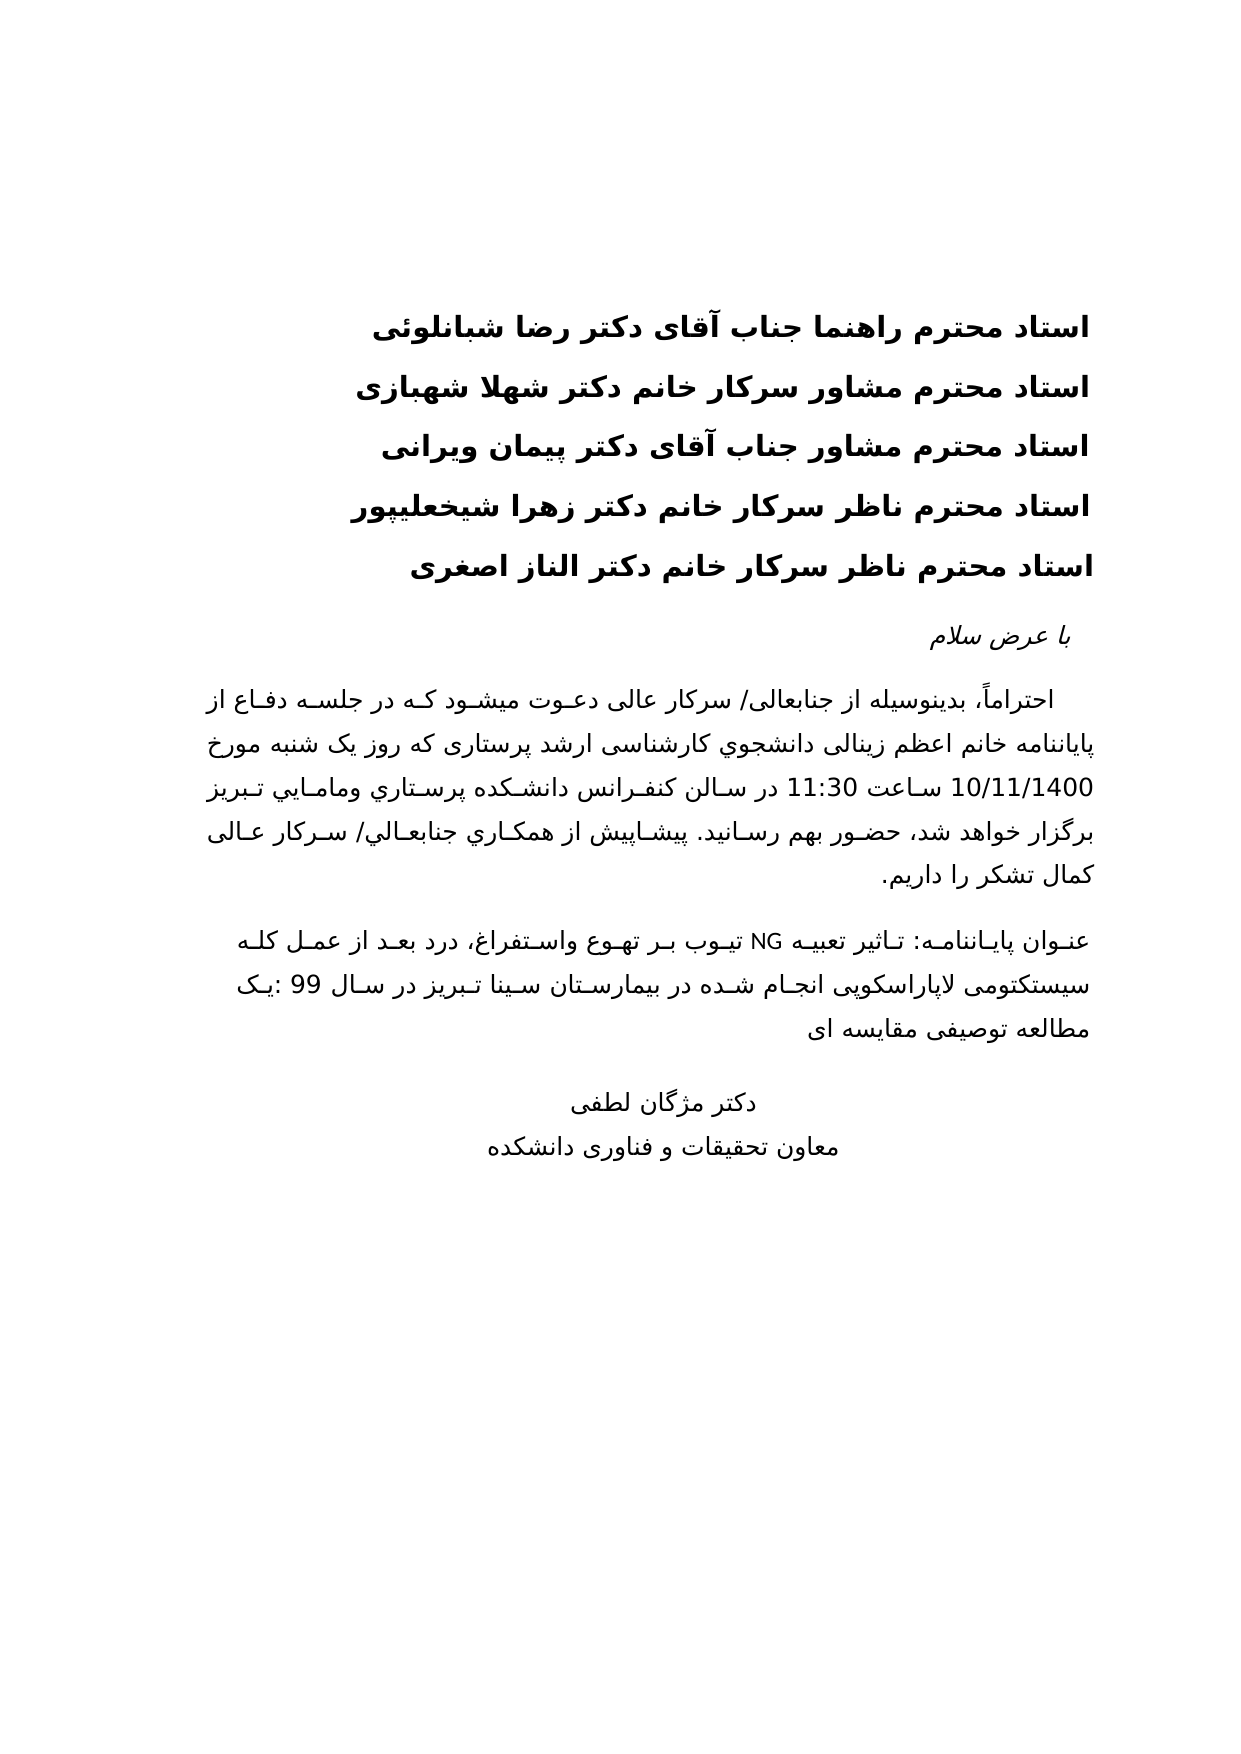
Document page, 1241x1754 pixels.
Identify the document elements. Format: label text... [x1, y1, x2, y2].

text استاد محترم ناظر سرکار خانم دکتر زهرا شیخعلیپور [236, 489, 1090, 523]
text با عرض سلام [207, 621, 1094, 650]
text عنوان پایاننامه: تاثیر تعبیه NG تیوب بر تهوع واستفراغ، درد بعد از عمل کله سیستکتومی لاپاراسکوپی انجام شده در بیمارستان سینا تبریز در سال 99 :یک مطالعه توصیفی مقایسه ای [236, 925, 1090, 1043]
text استاد محترم راهنما جناب آقای دکتر رضا شبانلوئی [236, 310, 1090, 344]
text دکتر مژگان لطفی معاون تحقیقات و فناوری دانشکده [236, 1088, 1090, 1161]
text استاد محترم ناظر سرکار خانم دکتر الناز اصغری [207, 549, 1094, 583]
text استاد محترم مشاور سرکار خانم دکتر شهلا شهبازی [236, 370, 1090, 404]
text استاد محترم مشاور جناب آقای دکتر پیمان ویرانی [236, 430, 1090, 464]
text احتراماً، بدينوسيله از جنابعالی/ سرکار عالی دعوت میشود که در جلسه دفاع از پاياننامه خانم اعظم زینالی دانشجوي کارشناسی ارشد پرستاری که روز یک شنبه مورخ 10/11/1400 ساعت 11:30 در سالن کنفرانس دانشکده پرستاري ومامايي تبريز برگزار خواهد شد، حضور بهم رسانید. پيشاپيش از همكاري جنابعالي/ سرکار عالی كمال تشكر را داريم. [207, 686, 1094, 890]
